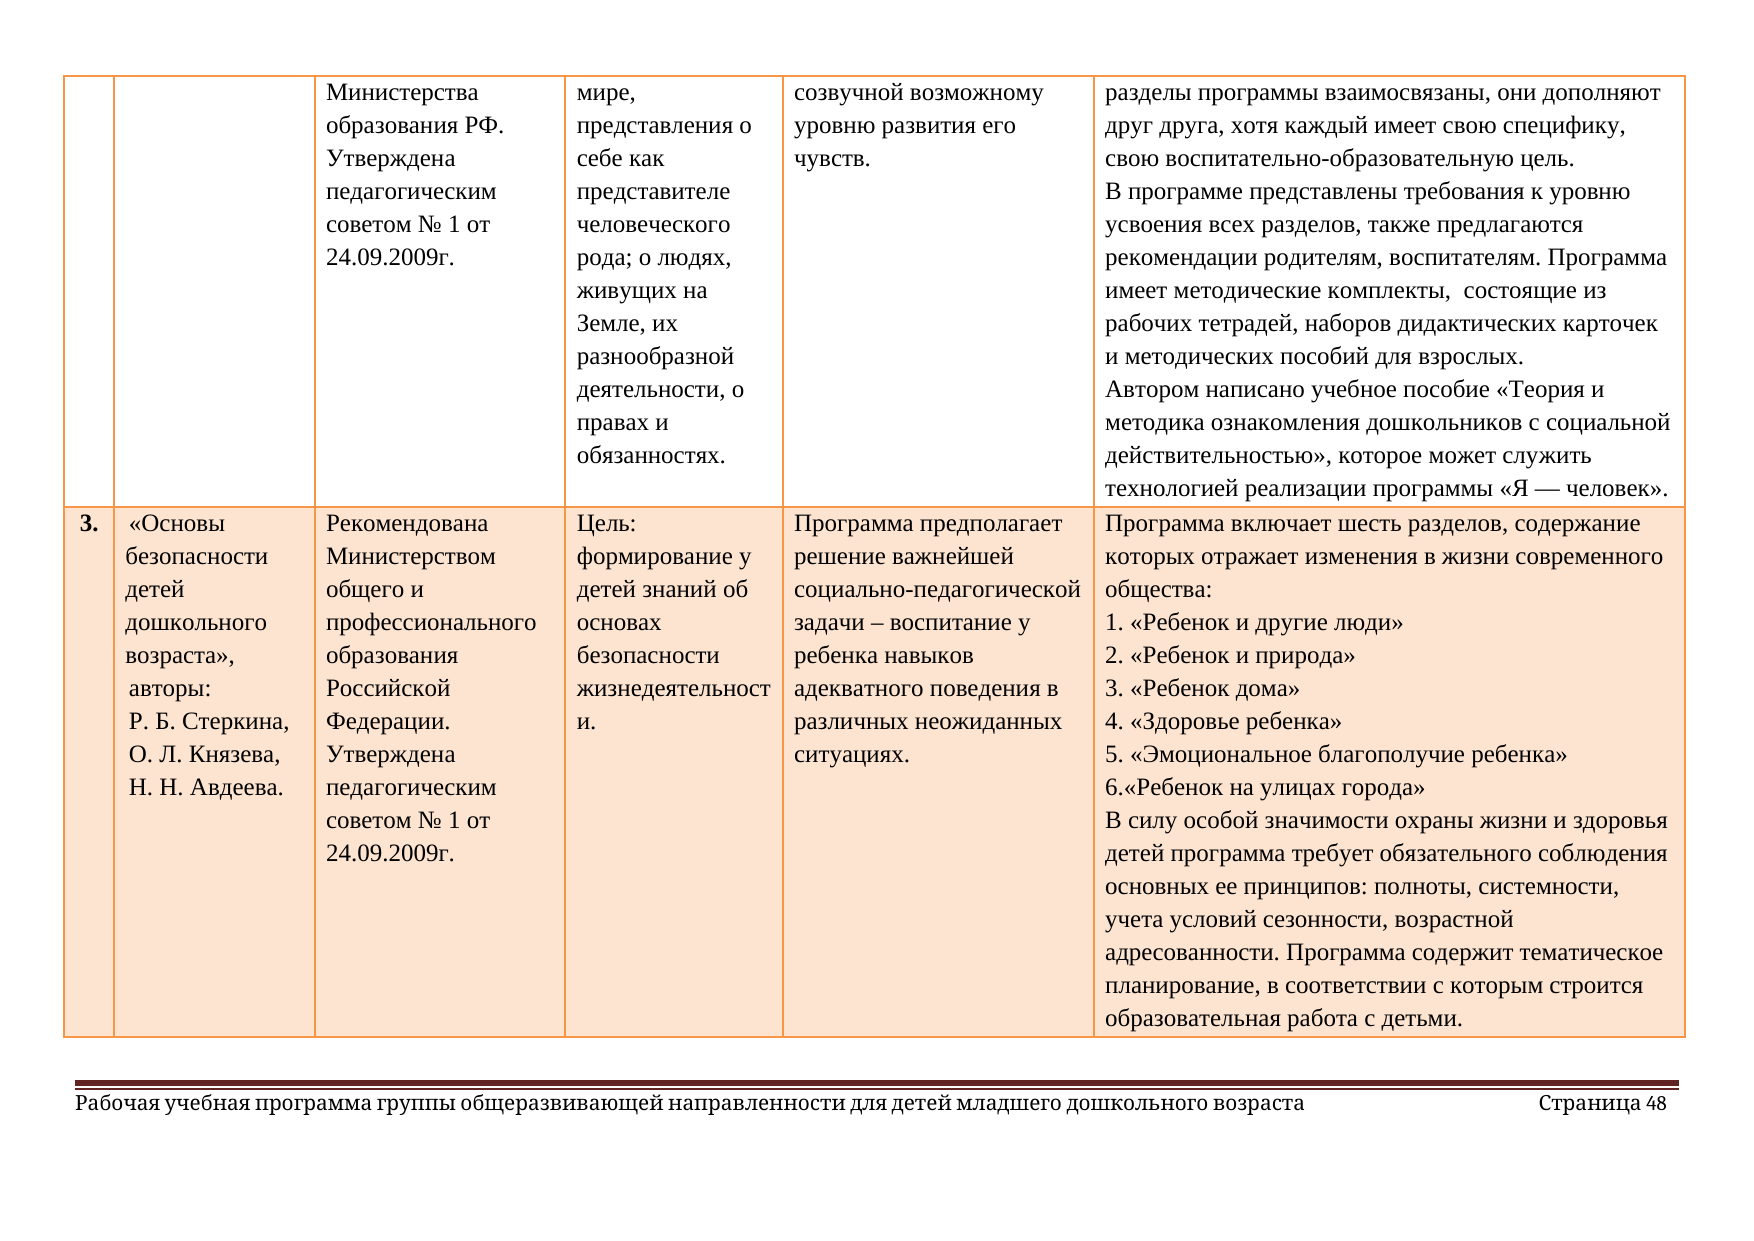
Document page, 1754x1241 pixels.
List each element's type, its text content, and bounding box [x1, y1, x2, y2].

table_cell 2. [65, 77, 113, 506]
table_cell «Основы безопасности детей дошкольного возраста», авторы: Р. Б. Стеркина, О. Л. Князева, Н. Н. Авдеева. [115, 508, 314, 1036]
table_cell Цель: формирование у детей знаний об основах безопасности жизнедеятельности. [566, 508, 782, 1036]
table_cell Программа предполагает решение важнейшей социально-педагогической задачи – воспитание у ребенка навыков адекватного поведения в различных неожиданных ситуациях. [784, 508, 1093, 1036]
table_cell Программа допущена Департаментом общего среднего образования Министерства образования РФ. Утверждена педагогическим советом № 1 от 24.09.2009г. [316, 77, 564, 506]
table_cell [566, 77, 782, 506]
table_cell Рекомендована Министерством общего и профессионального образования Российской Федерации. Утверждена педагогическим советом № 1 от 24.09.2009г. [316, 508, 564, 1036]
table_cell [115, 77, 314, 506]
table_cell 3. [65, 508, 113, 1036]
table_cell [784, 77, 1093, 506]
table_cell Программа включает шесть разделов, содержание которых отражает изменения в жизни современного общества: 1. «Ребенок и другие люди» 2. «Ребенок и природа» 3. «Ребенок дома» 4. «Здоровье ребенка» 5. «Эмоциональное благополучие ребенка» 6.«Ребенок на улицах города» В силу особой значимости охраны жизни и здоровья детей программа требует обязательного соблюдения основных ее принципов: полноты, системности, учета условий сезонности, возрастной адресованности. Программа содержит тематическое планирование, в соответствии с которым строится образовательная работа с детьми. [1095, 508, 1684, 1036]
